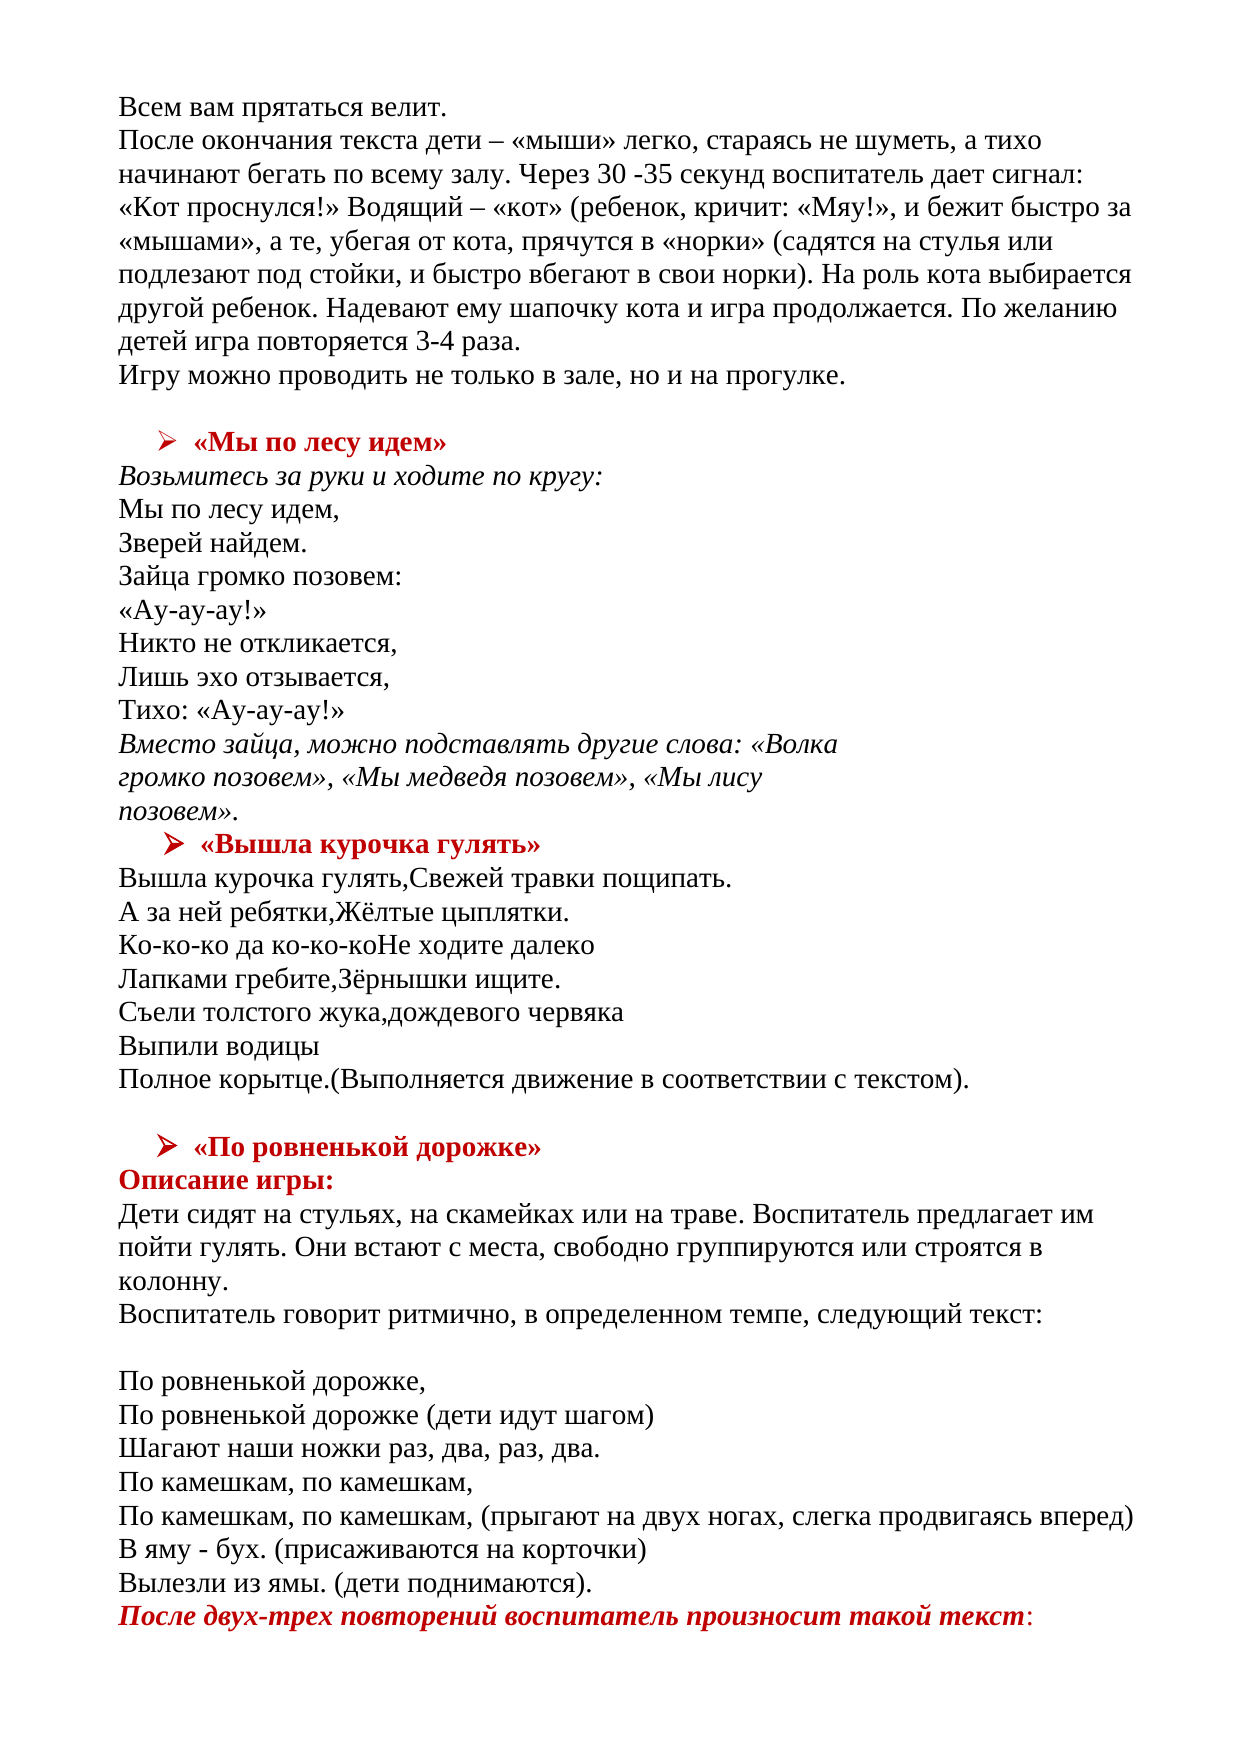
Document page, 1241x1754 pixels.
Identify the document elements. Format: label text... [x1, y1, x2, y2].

text Дети сидят на стульях, на скамейках или на траве. Воспитатель предлагает им пойти гулять. Они встают с места, свободно группируются или строятся в колонну. [118, 1196, 1152, 1296]
text Воспитатель говорит ритмично, в определенном темпе, следующий текст: [118, 1296, 1152, 1330]
text Съели толстого жука,дождевого червяка [118, 994, 1152, 1028]
text Ко-ко-ко да ко-ко-коНе ходите далеко [118, 927, 1152, 961]
text Вместо зайца, можно подставлять другие слова: «Волка [118, 726, 1152, 759]
text После окончания текста дети – «мыши» легко, стараясь не шуметь, а тихо начинают бегать по всему залу. Через 30 -35 секунд воспитатель дает сигнал: «Кот проснулся!» Водящий – «кот» (ребенок, кричит: «Мяу!», и бежит быстро за «мышами», а те, убегая от кота, прячутся в «норки» (садятся на стулья или подлезают под стойки, и быстро вбегают в свои норки). На роль кота выбирается другой ребенок. Надевают ему шапочку кота и игра продолжается. По желанию детей игра повторяется 3-4 раза. [118, 122, 1152, 357]
text Описание игры: [118, 1162, 1152, 1196]
text Вылезли из ямы. (дети поднимаются). [118, 1565, 1152, 1598]
text По камешкам, по камешкам, [118, 1464, 1152, 1498]
text А за ней ребятки,Жёлтые цыплятки. [118, 894, 1152, 927]
list «Вышла курочка гулять» [162, 827, 1152, 860]
text громко позовем», «Мы медведя позовем», «Мы лису [118, 759, 1152, 793]
text После двух-трех повторений воспитатель произносит такой текст: [118, 1598, 1152, 1632]
text По ровненькой дорожке, [118, 1363, 1152, 1397]
text В яму - бух. (присаживаются на корточки) [118, 1531, 1152, 1565]
text Возьмитесь за руки и ходите по кругу: Мы по лесу идем, Зверей найдем. Зайца громко позовем: «Ау-ау-ау!» Никто не откликается, Лишь эхо отзывается, Тихо: «Ау-ау-ау!» [118, 458, 1152, 726]
text Вышла курочка гулять,Свежей травки пощипать. [118, 860, 1152, 894]
list «Мы по лесу идем» [156, 424, 1152, 458]
text По камешкам, по камешкам, (прыгают на двух ногах, слегка продвигаясь вперед) [118, 1498, 1152, 1531]
text Лапками гребите,Зёрнышки ищите. [118, 961, 1152, 994]
text Полное корытце.(Выполняется движение в соответствии с текстом). [118, 1062, 1152, 1095]
text Игру можно проводить не только в зале, но и на прогулке. [118, 357, 1152, 391]
text По ровненькой дорожке (дети идут шагом) [118, 1397, 1152, 1431]
list «По ровненькой дорожке» [156, 1129, 1152, 1162]
text Выпили водицы [118, 1028, 1152, 1062]
text Шагают наши ножки раз, два, раз, два. [118, 1431, 1152, 1464]
text Всем вам прятаться велит. [118, 89, 1152, 122]
text позовем». [118, 793, 1152, 827]
